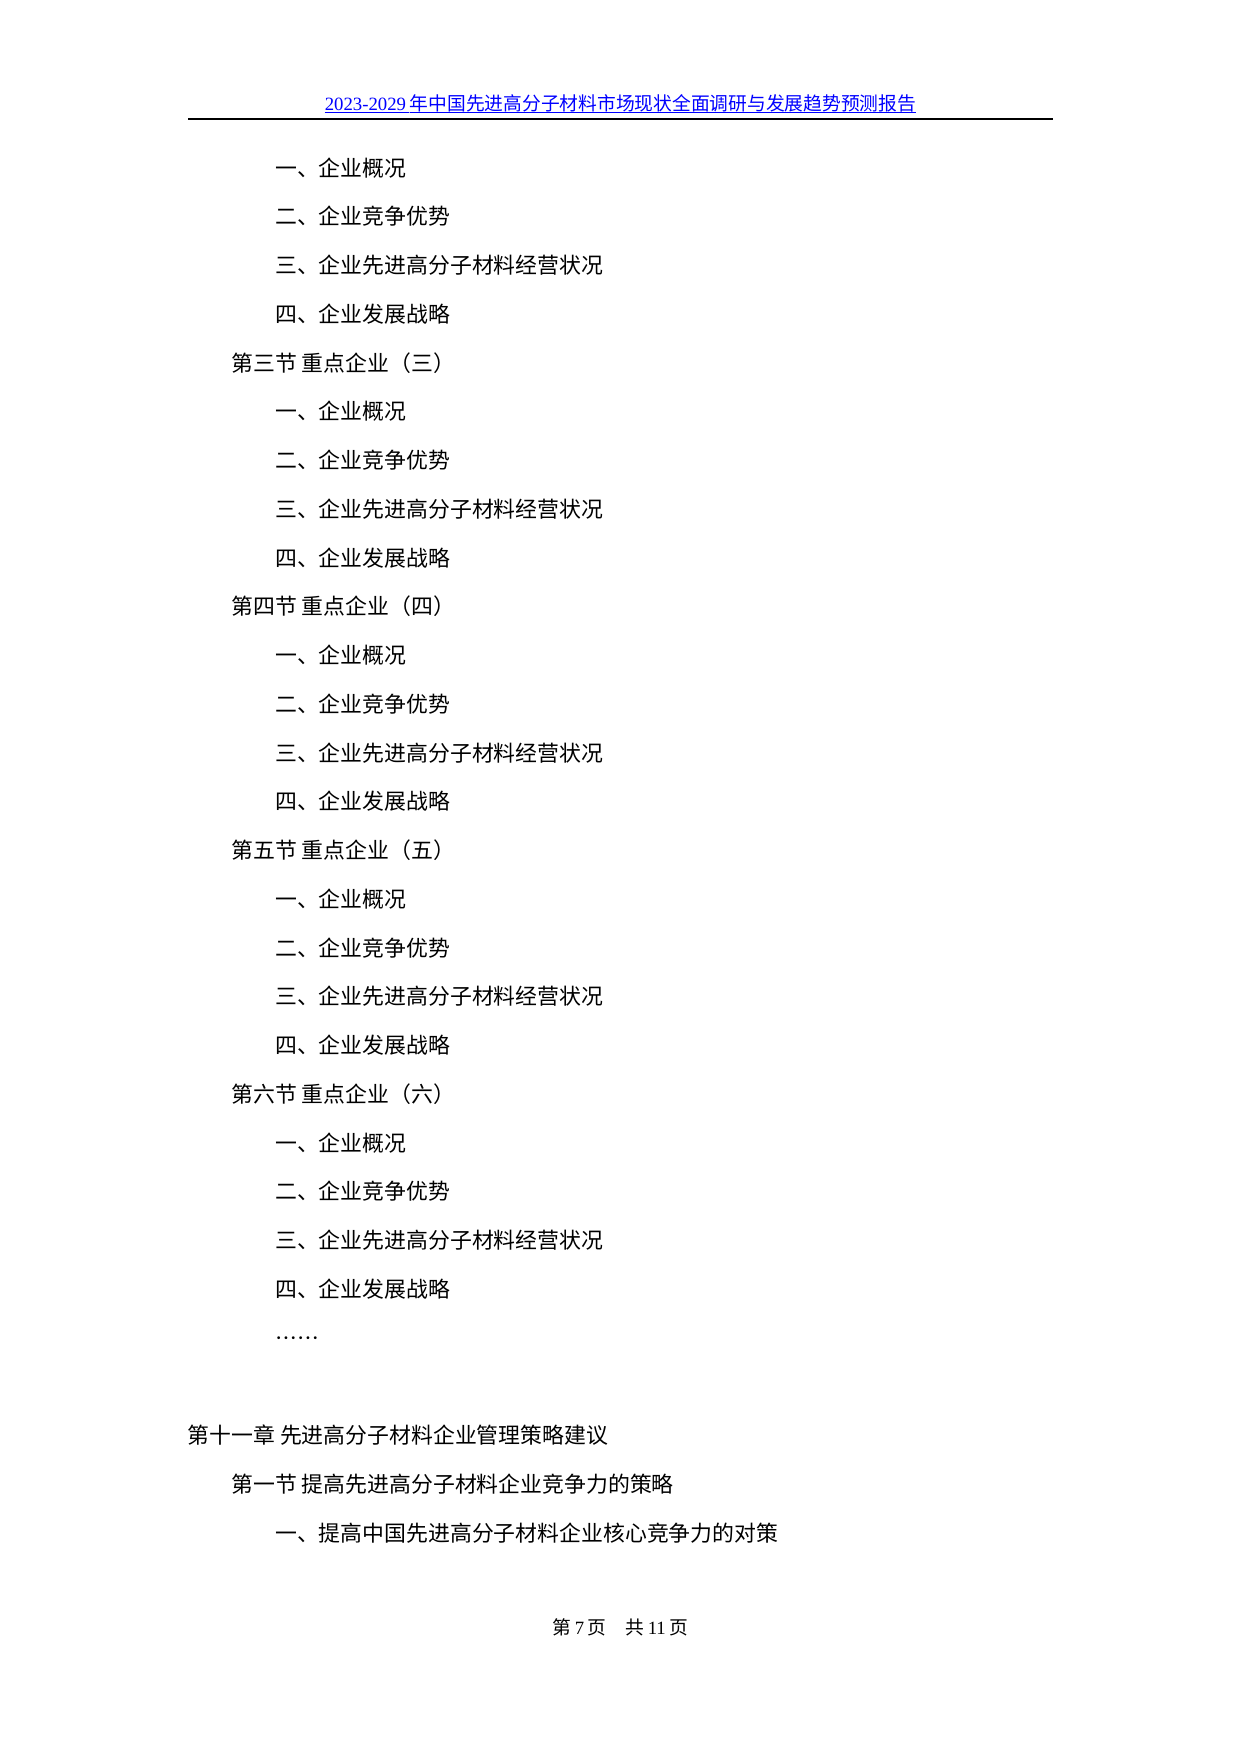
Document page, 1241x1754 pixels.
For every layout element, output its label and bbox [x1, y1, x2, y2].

text [187, 150, 1053, 1548]
